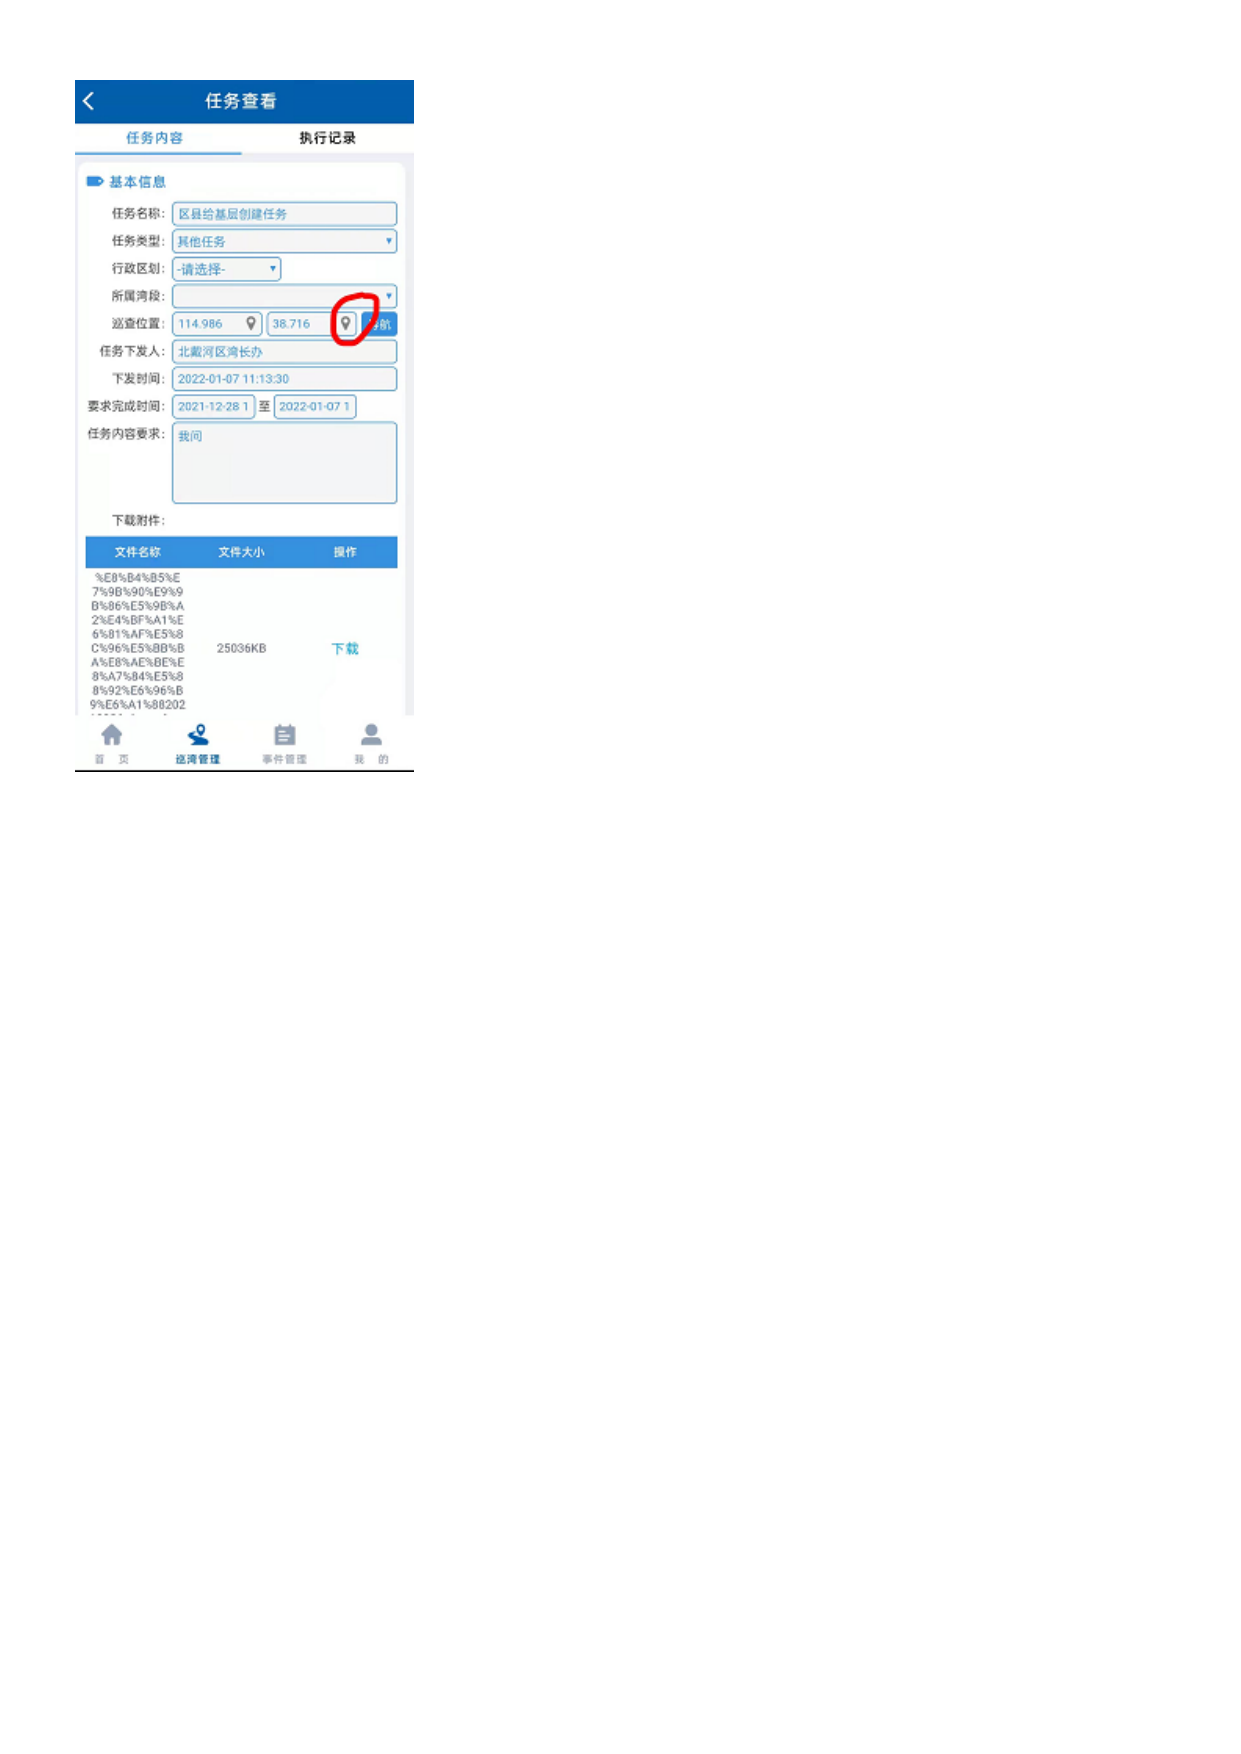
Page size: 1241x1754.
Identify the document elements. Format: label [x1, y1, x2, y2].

picture [75, 80, 414, 772]
